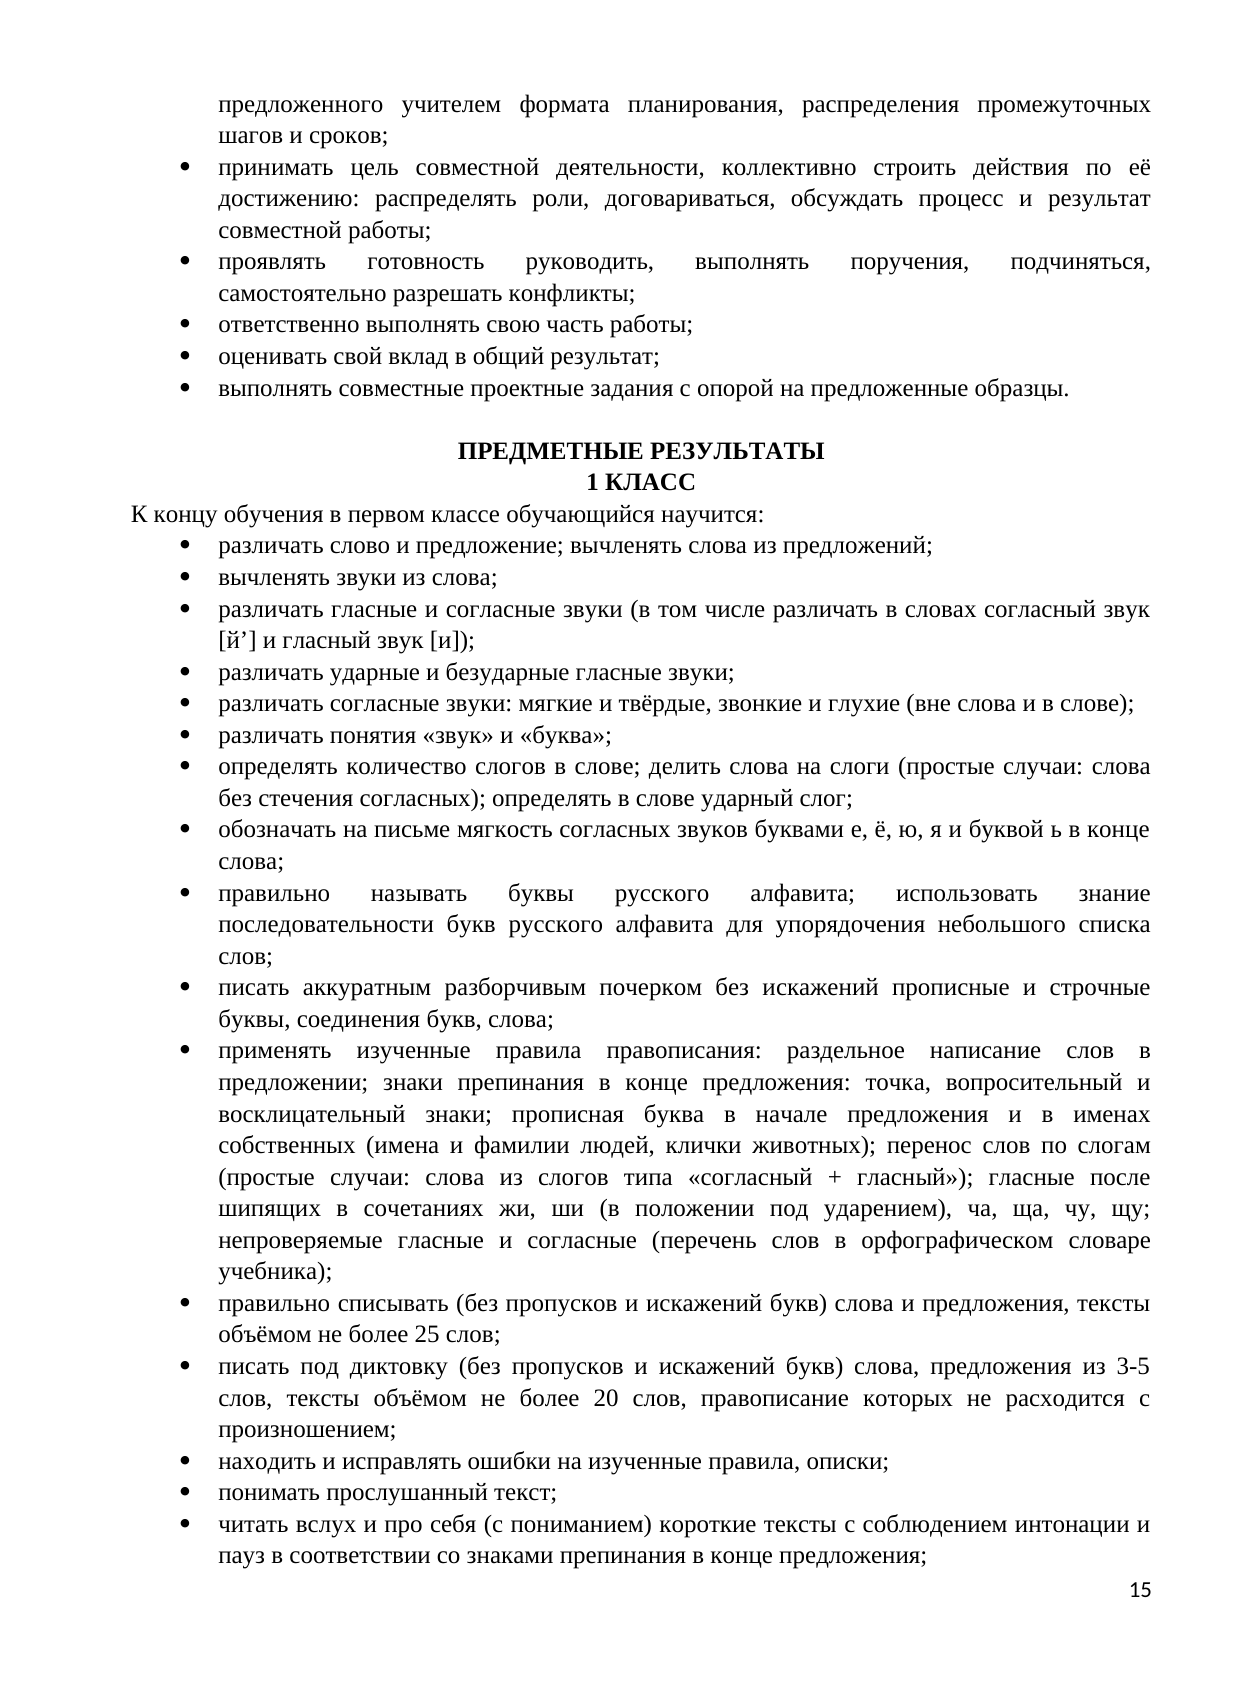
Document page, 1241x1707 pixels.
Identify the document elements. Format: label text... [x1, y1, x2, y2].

list писать под диктовку (без пропусков и искажений букв) слова, предложения из 3-5 слов, тексты объёмом не более 20 слов, правописание которых не расходится с произношением; [181, 1351, 1152, 1443]
list определять количество слогов в слове; делить слова на слоги (простые случаи: слова без стечения согласных); определять в слове ударный слог; [181, 751, 1152, 812]
list правильно называть буквы русского алфавита; использовать знание последовательности букв русского алфавита для упорядочения небольшого списка слов; [181, 878, 1152, 969]
list находить и исправлять ошибки на изученные правила, описки; [181, 1446, 1152, 1474]
text 1 КЛАСС [131, 467, 1152, 496]
text К концу обучения в первом классе обучающийся научится: [131, 499, 1152, 528]
list правильно списывать (без пропусков и искажений букв) слова и предложения, тексты объёмом не более 25 слов; [181, 1288, 1152, 1348]
list принимать цель совместной деятельности, коллективно строить действия по её достижению: распределять роли, договариваться, обсуждать процесс и результат совместной работы; [181, 152, 1152, 244]
list различать ударные и безударные гласные звуки; [181, 657, 1152, 686]
list различать согласные звуки: мягкие и твёрдые, звонкие и глухие (вне слова и в слове); [181, 688, 1152, 717]
list оценивать свой вклад в общий результат; [181, 341, 1152, 370]
list проявлять готовность руководить, выполнять поручения, подчиняться, самостоятельно разрешать конфликты; [181, 246, 1152, 307]
list различать гласные и согласные звуки (в том числе различать в словах согласный звук [й’] и гласный звук [и]); [181, 594, 1152, 654]
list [181, 89, 1152, 149]
list писать аккуратным разборчивым почерком без искажений прописные и строчные буквы, соединения букв, слова; [181, 972, 1152, 1033]
list выполнять совместные проектные задания с опорой на предложенные образцы. [181, 373, 1152, 401]
list ответственно выполнять свою часть работы; [181, 309, 1152, 338]
list применять изученные правила правописания: раздельное написание слов в предложении; знаки препинания в конце предложения: точка, вопросительный и восклицательный знаки; прописная буква в начале предложения и в именах собственных (имена и фамилии людей, клички животных); перенос слов по слогам (простые случаи: слова из слогов типа «согласный + гласный»); гласные после шипящих в сочетаниях жи, ши (в положении под ударением), ча, ща, чу, щу; непроверяемые гласные и согласные (перечень слов в орфографическом словаре учебника); [181, 1036, 1152, 1285]
list понимать прослушанный текст; [181, 1477, 1152, 1506]
list обозначать на письме мягкость согласных звуков буквами е, ё, ю, я и буквой ь в конце слова; [181, 814, 1152, 875]
list различать слово и предложение; вычленять слова из предложений; [181, 531, 1152, 559]
list вычленять звуки из слова; [181, 562, 1152, 591]
list различать понятия «звук» и «буква»; [181, 720, 1152, 749]
list читать вслух и про себя (с пониманием) короткие тексты с соблюдением интонации и пауз в соответствии со знаками препинания в конце предложения; [181, 1509, 1152, 1569]
text ПРЕДМЕТНЫЕ РЕЗУЛЬТАТЫ [131, 436, 1152, 464]
